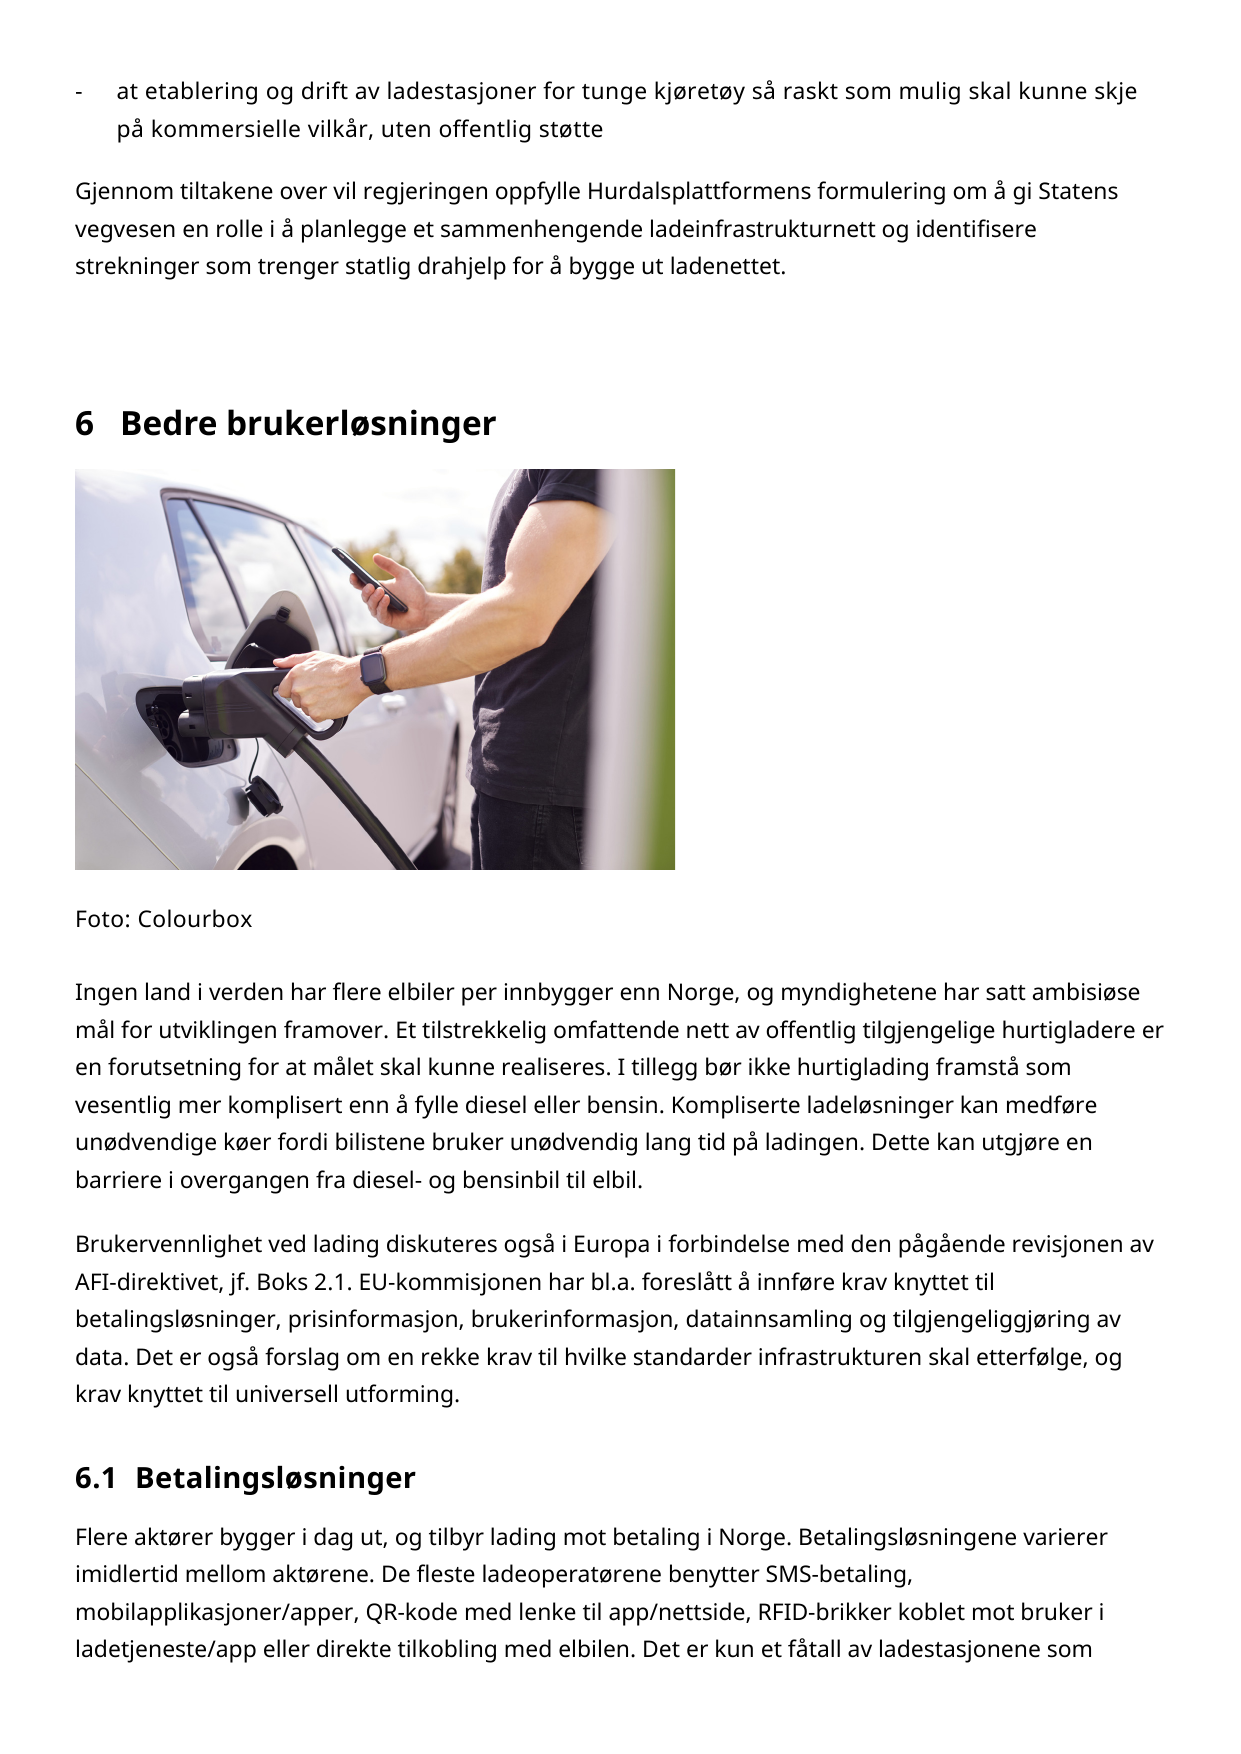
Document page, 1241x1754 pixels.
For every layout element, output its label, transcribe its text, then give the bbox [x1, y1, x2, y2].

text Brukervennlighet ved lading diskuteres også i Europa i forbindelse med den pågående revisjonen av AFI-direktivet, jf. Boks 2.1. EU-kommisjonen har bl.a. foreslått å innføre krav knyttet til betalingsløsninger, prisinformasjon, brukerinformasjon, datainnsamling og tilgjengeliggjøring av data. Det er også forslag om en rekke krav til hvilke standarder infrastrukturen skal etterfølge, og krav knyttet til universell utforming. [75, 1228, 1165, 1409]
text Gjennom tiltakene over vil regjeringen oppfylle Hurdalsplattformens formulering om å gi Statens vegvesen en rolle i å planlegge et sammenhengende ladeinfrastrukturnett og identifisere strekninger som trenger statlig drahjelp for å bygge ut ladenettet. [75, 175, 1165, 281]
text Foto: Colourbox [75, 903, 1165, 934]
subtitle Betalingsløsninger [75, 1457, 1165, 1497]
list at etablering og drift av ladestasjoner for tunge kjøretøy så raskt som mulig skal kunne skje på kommersielle vilkår, uten offentlig støtte [75, 75, 1165, 144]
text Ingen land i verden har flere elbiler per innbygger enn Norge, og myndighetene har satt ambisiøse mål for utviklingen framover. Et tilstrekkelig omfattende nett av offentlig tilgjengelige hurtigladere er en forutsetning for at målet skal kunne realiseres. I tillegg bør ikke hurtiglading framstå som vesentlig mer komplisert enn å fylle diesel eller bensin. Kompliserte ladeløsninger kan medføre unødvendige køer fordi bilistene bruker unødvendig lang tid på ladingen. Dette kan utgjøre en barriere i overgangen fra diesel- og bensinbil til elbil. [75, 976, 1165, 1195]
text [75, 1521, 1165, 1665]
subtitle Bedre brukerløsninger [75, 400, 1165, 445]
picture [75, 469, 675, 870]
